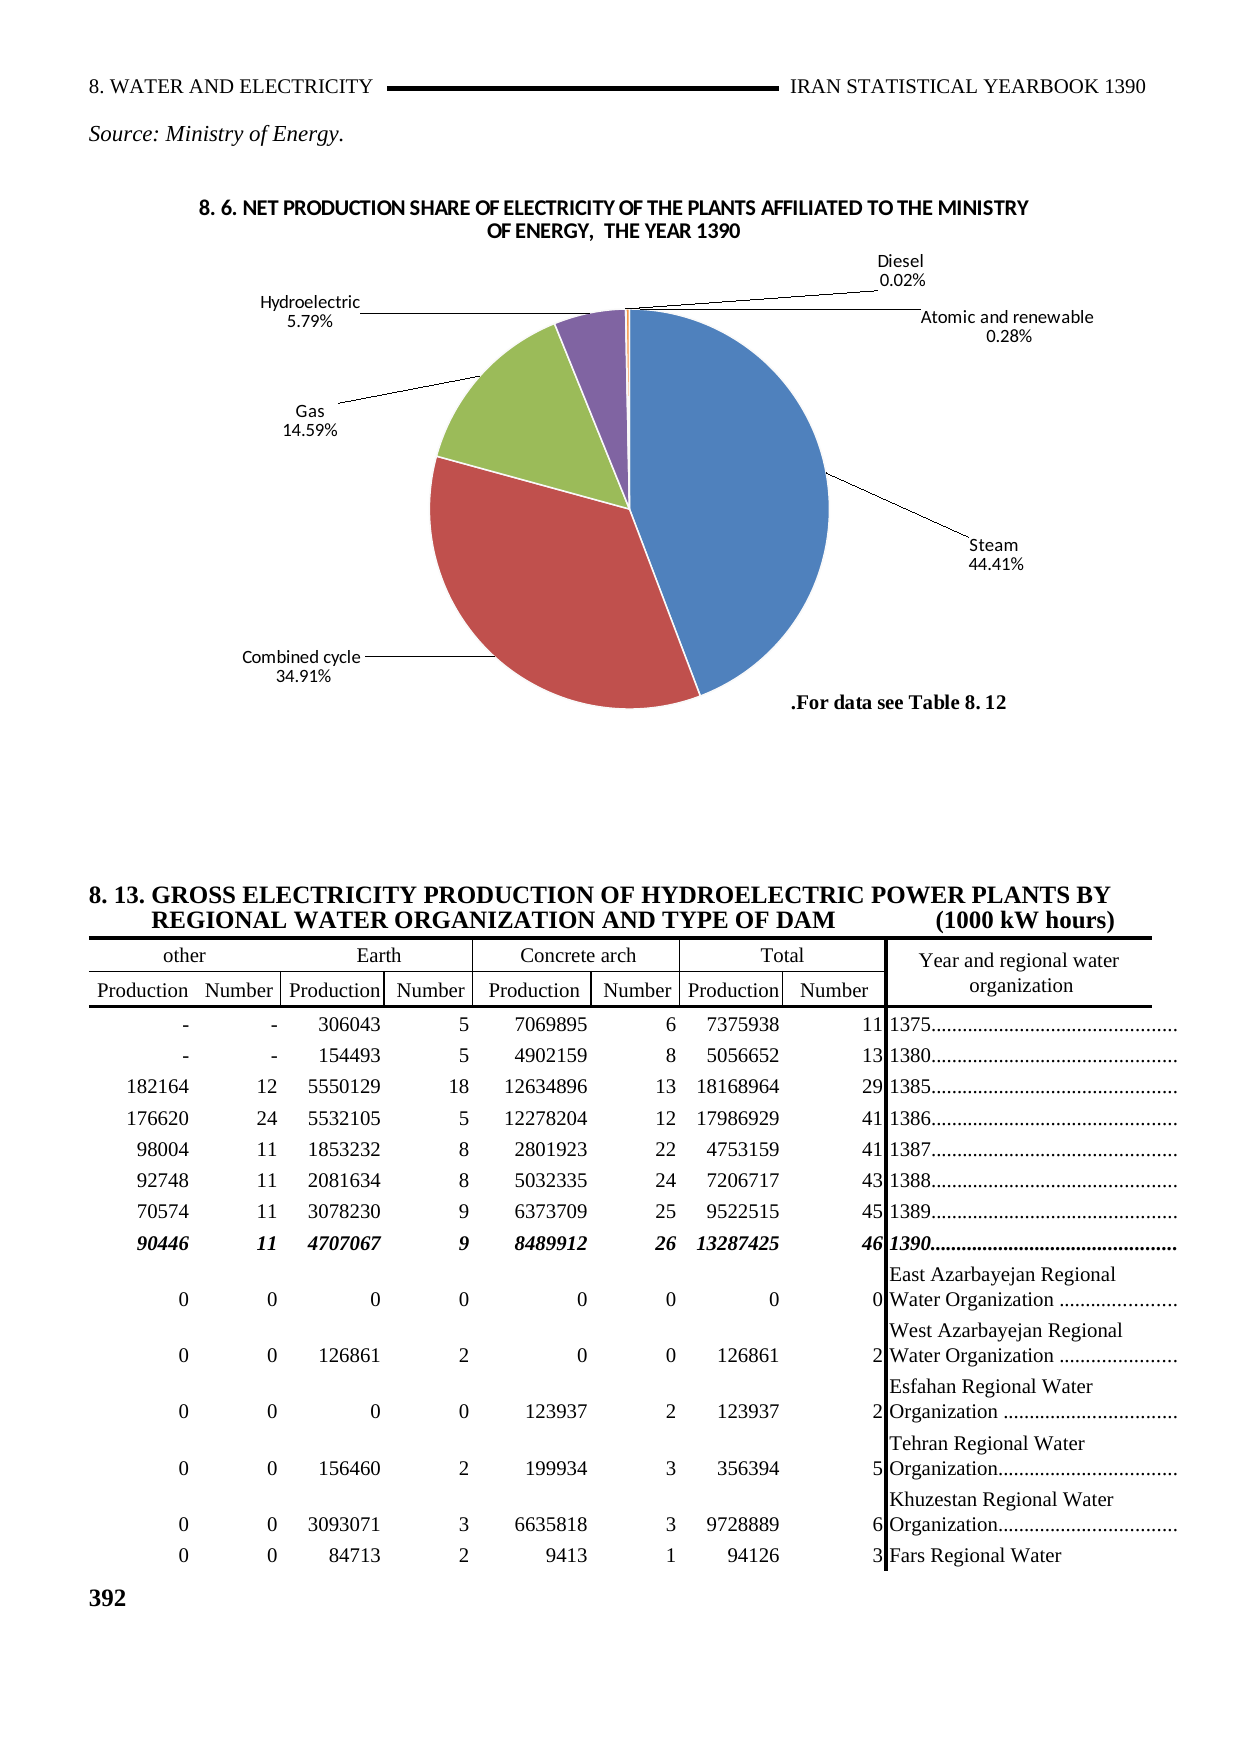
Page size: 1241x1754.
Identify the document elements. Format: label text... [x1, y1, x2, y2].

table_cell Source: Ministry of Energy. [87, 118, 1240, 148]
table_header 8. 13. GROSS ELECTRICITY PRODUCTION OF HYDROELECTRIC POWER PLANTS BY REGIONAL WATER ORGANIZATION AND TYPE OF DAM (1000 kW hours) [87, 882, 1240, 935]
table_cell [87, 935, 1240, 1572]
